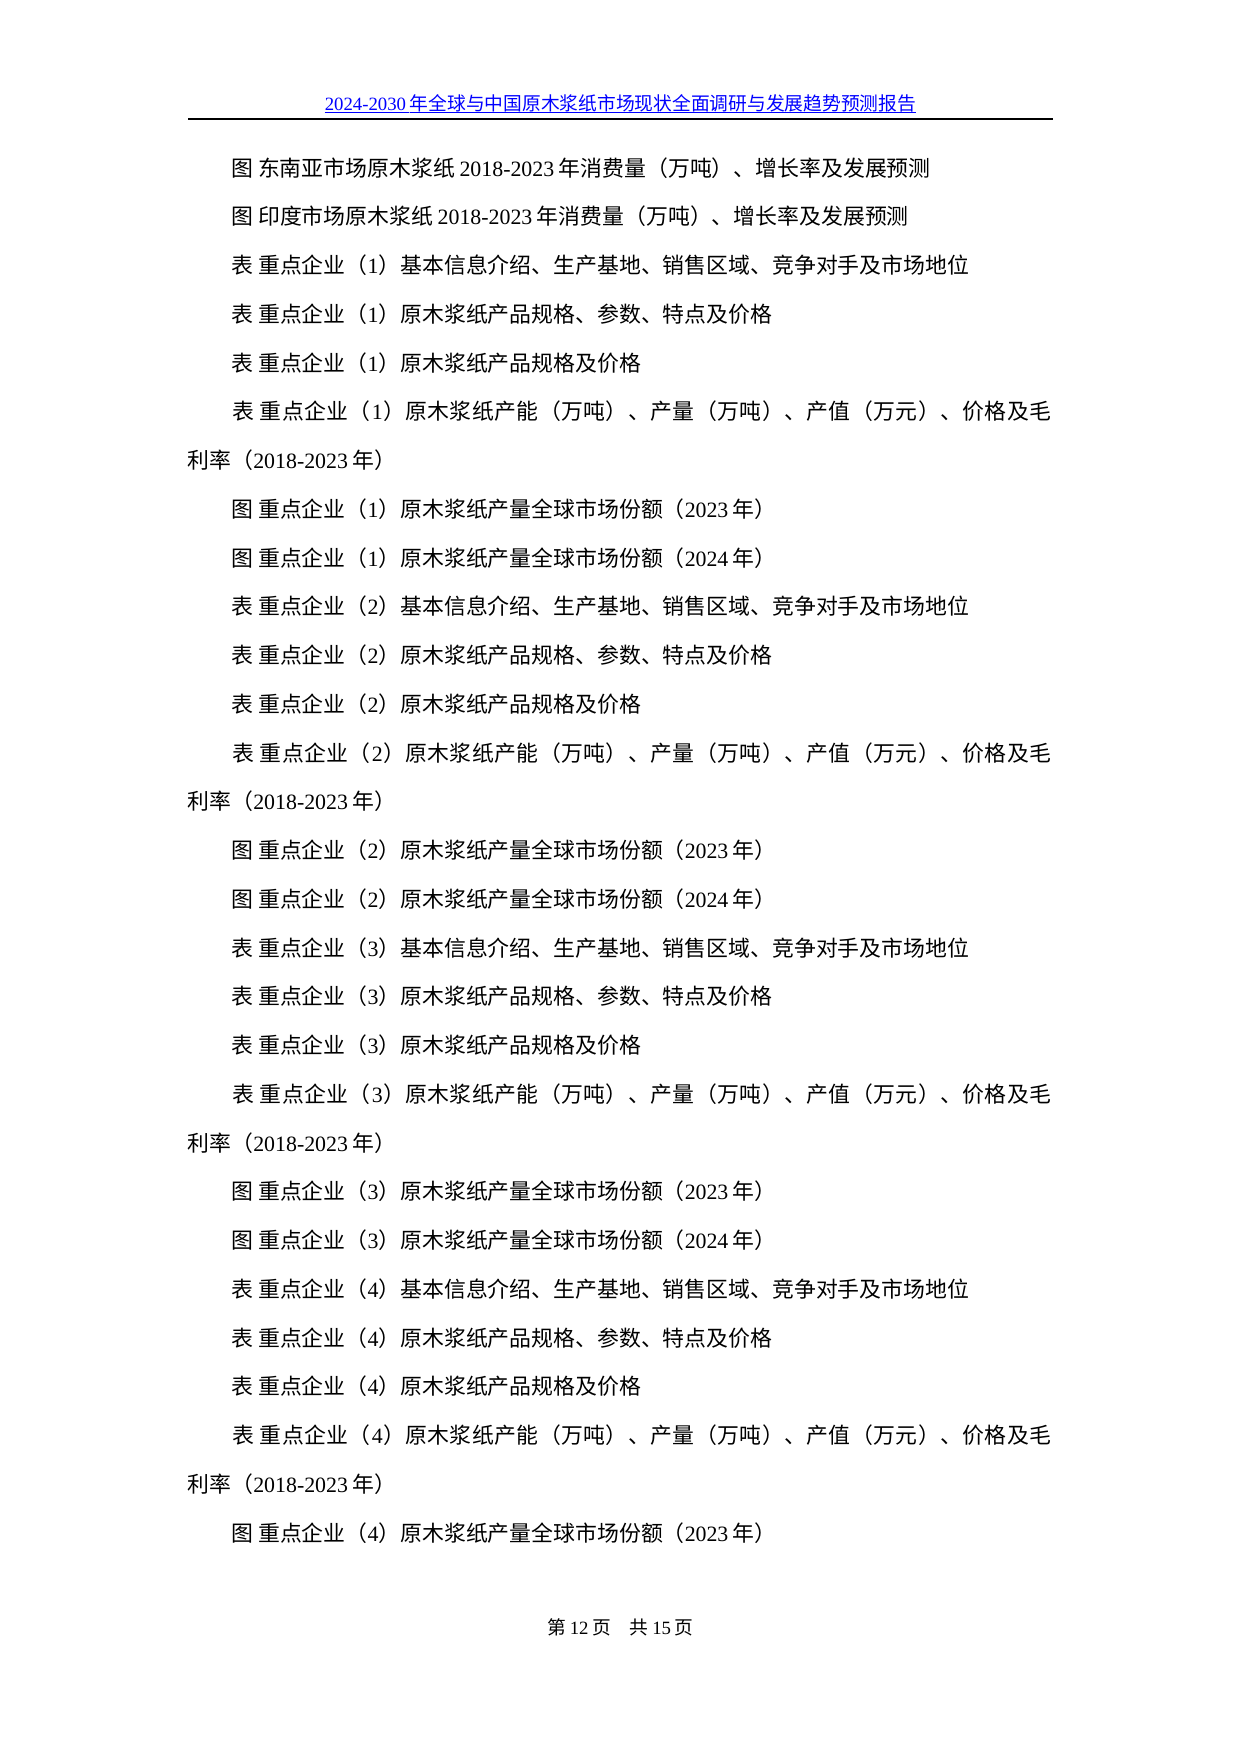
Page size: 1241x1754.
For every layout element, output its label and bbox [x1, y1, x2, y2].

text [187, 150, 1053, 1548]
